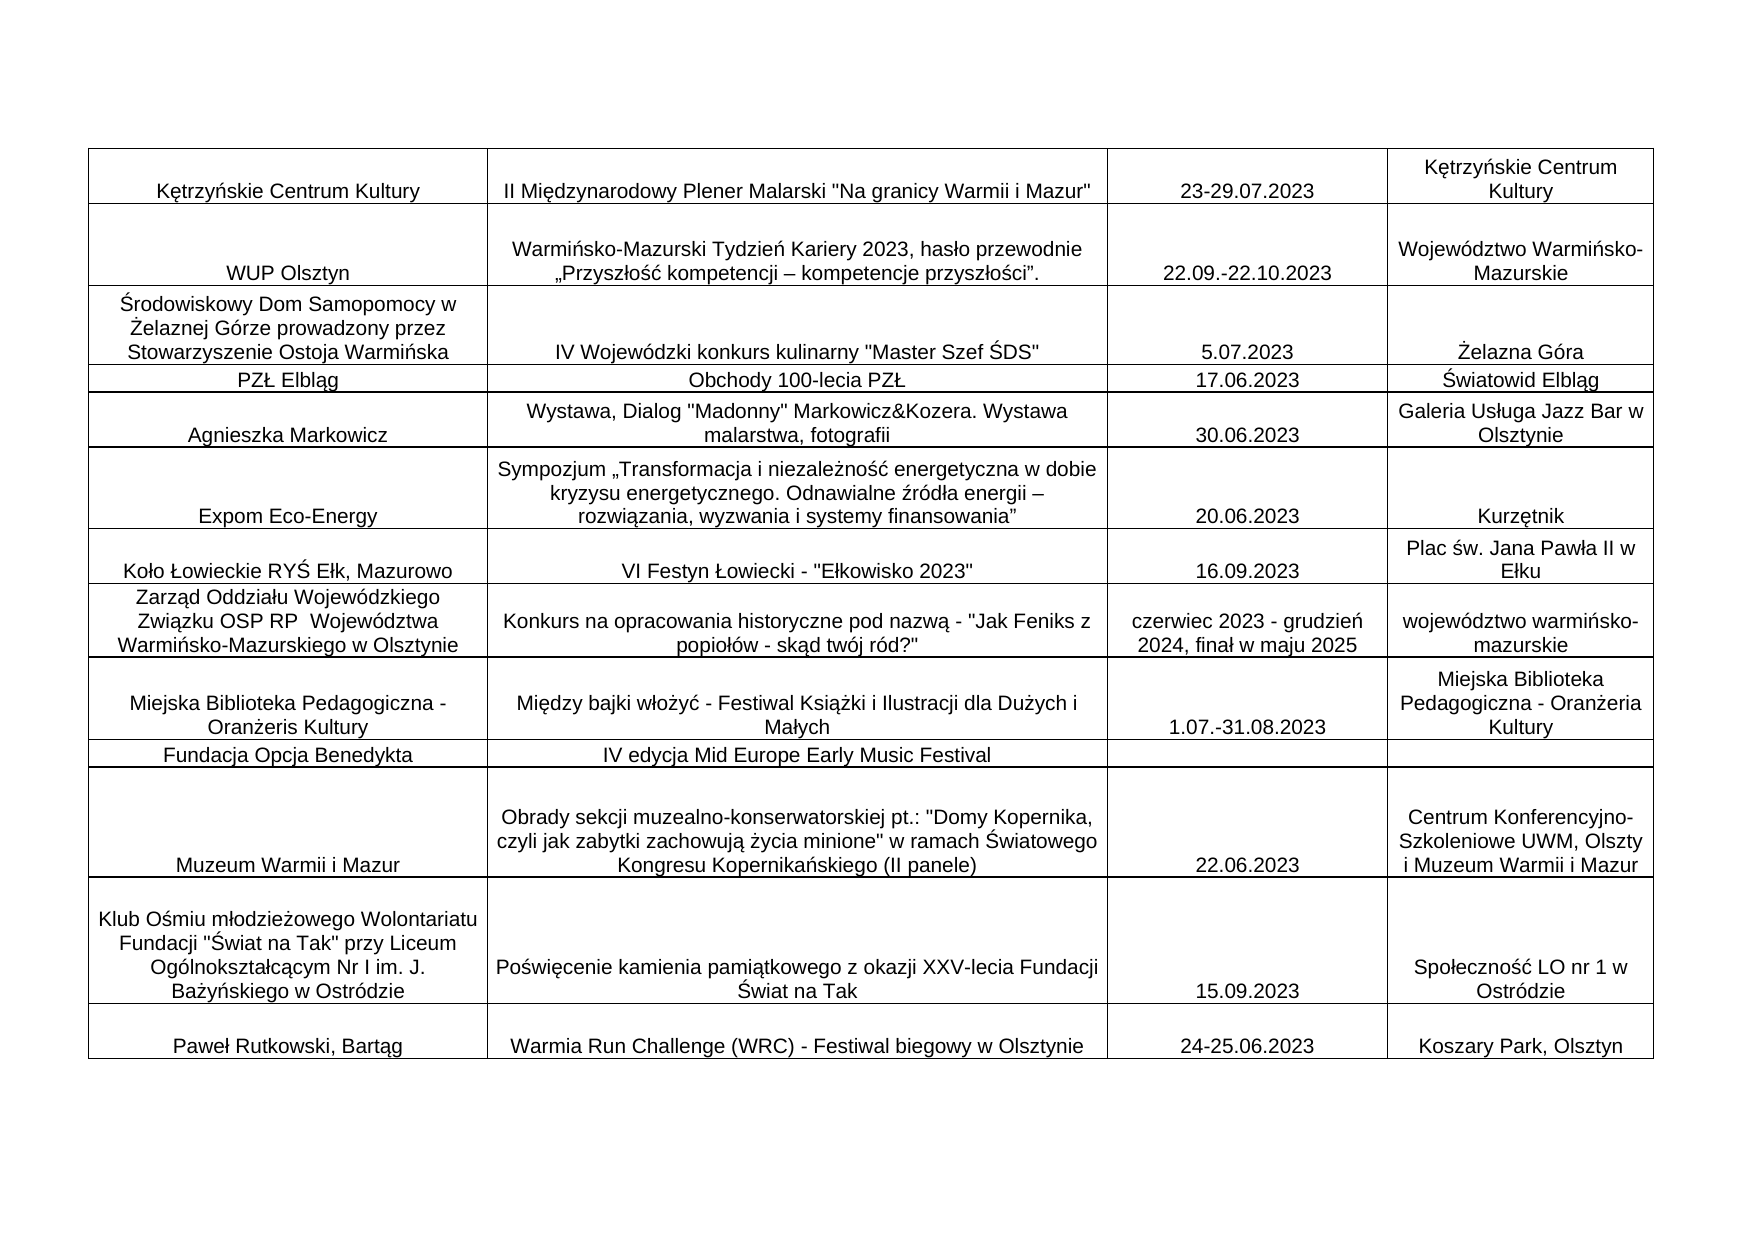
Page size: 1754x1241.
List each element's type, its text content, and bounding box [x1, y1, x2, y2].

table_cell Plac św. Jana Pawła II w Ełku [1388, 529, 1653, 583]
table_cell PZŁ Elbląg [89, 365, 487, 391]
table_cell 30.06.2023 [1108, 393, 1387, 446]
table_cell 15.09.2023 [1108, 878, 1387, 1002]
table_cell Wystawa, Dialog "Madonny" Markowicz&Kozera. Wystawa malarstwa, fotografii [488, 393, 1107, 446]
table_cell 22.06.2023 [1108, 768, 1387, 876]
table_cell Warmia Run Challenge (WRC) - Festiwal biegowy w Olsztynie [488, 1004, 1107, 1057]
table_cell 22.09.-22.10.2023 [1108, 204, 1387, 285]
table_cell IV edycja Mid Europe Early Music Festival [488, 740, 1107, 766]
table_cell Warmińsko-Mazurski Tydzień Kariery 2023, hasło przewodnie „Przyszłość kompetencji – kompetencje przyszłości”. [488, 204, 1107, 285]
table_cell Obrady sekcji muzealno-konserwatorskiej pt.: "Domy Kopernika, czyli jak zabytki zachowują życia minione" w ramach Światowego Kongresu Kopernikańskiego (II panele) [488, 768, 1107, 876]
table_cell Koszary Park, Olsztyn [1388, 1004, 1653, 1057]
table_cell 20.06.2023 [1108, 448, 1387, 528]
table_cell Centrum Konferencyjno-Szkoleniowe UWM, Olszty i Muzeum Warmii i Mazur [1388, 768, 1653, 876]
table_cell WUP Olsztyn [89, 204, 487, 285]
table_cell Kętrzyńskie Centrum Kultury [89, 149, 487, 203]
table_cell Fundacja Opcja Benedykta [89, 740, 487, 766]
table_cell Województwo Warmińsko-Mazurskie [1388, 204, 1653, 285]
table_cell Zarząd Oddziału Wojewódzkiego Związku OSP RP Województwa Warmińsko-Mazurskiego w Olsztynie [89, 584, 487, 656]
table_cell Koło Łowieckie RYŚ Ełk, Mazurowo [89, 529, 487, 583]
table_cell VI Festyn Łowiecki - "Ełkowisko 2023" [488, 529, 1107, 583]
table_cell 17.06.2023 [1108, 365, 1387, 391]
table_cell Sympozjum „Transformacja i niezależność energetyczna w dobie kryzysu energetycznego. Odnawialne źródła energii – rozwiązania, wyzwania i systemy finansowania” [488, 448, 1107, 528]
table_cell Miejska Biblioteka Pedagogiczna - Oranżeria Kultury [1388, 658, 1653, 739]
table_cell 24-25.06.2023 [1108, 1004, 1387, 1057]
table_cell województwo warmińsko-mazurskie [1388, 584, 1653, 656]
table_cell Miejska Biblioteka Pedagogiczna - Oranżeris Kultury [89, 658, 487, 739]
table_cell Poświęcenie kamienia pamiątkowego z okazji XXV-lecia Fundacji Świat na Tak [488, 878, 1107, 1002]
table_cell Obchody 100-lecia PZŁ [488, 365, 1107, 391]
table_cell Światowid Elbląg [1388, 365, 1653, 391]
table_cell 1.07.-31.08.2023 [1108, 658, 1387, 739]
table_cell 23-29.07.2023 [1108, 149, 1387, 203]
table_cell Muzeum Warmii i Mazur [89, 768, 487, 876]
table_cell Konkurs na opracowania historyczne pod nazwą - "Jak Feniks z popiołów - skąd twój ród?" [488, 584, 1107, 656]
table_cell 5.07.2023 [1108, 286, 1387, 364]
table_cell Agnieszka Markowicz [89, 393, 487, 446]
table_cell czerwiec 2023 - grudzień 2024, finał w maju 2025 [1108, 584, 1387, 656]
table_cell Galeria Usługa Jazz Bar w Olsztynie [1388, 393, 1653, 446]
table_cell Klub Ośmiu młodzieżowego Wolontariatu Fundacji "Świat na Tak" przy Liceum Ogólnokształcącym Nr I im. J. Bażyńskiego w Ostródzie [89, 878, 487, 1002]
table_cell Środowiskowy Dom Samopomocy w Żelaznej Górze prowadzony przez Stowarzyszenie Ostoja Warmińska [89, 286, 487, 364]
table_cell Kurzętnik [1388, 448, 1653, 528]
table_cell Expom Eco-Energy [89, 448, 487, 528]
table_cell Żelazna Góra [1388, 286, 1653, 364]
table_cell II Międzynarodowy Plener Malarski "Na granicy Warmii i Mazur" [488, 149, 1107, 203]
table_cell Paweł Rutkowski, Bartąg [89, 1004, 487, 1057]
table_cell Kętrzyńskie Centrum Kultury [1388, 149, 1653, 203]
table_cell [1388, 740, 1653, 766]
table_cell Społeczność LO nr 1 w Ostródzie [1388, 878, 1653, 1002]
table_cell IV Wojewódzki konkurs kulinarny "Master Szef ŚDS" [488, 286, 1107, 364]
table_cell Między bajki włożyć - Festiwal Książki i Ilustracji dla Dużych i Małych [488, 658, 1107, 739]
table_cell 16.09.2023 [1108, 529, 1387, 583]
table_cell [1108, 740, 1387, 766]
